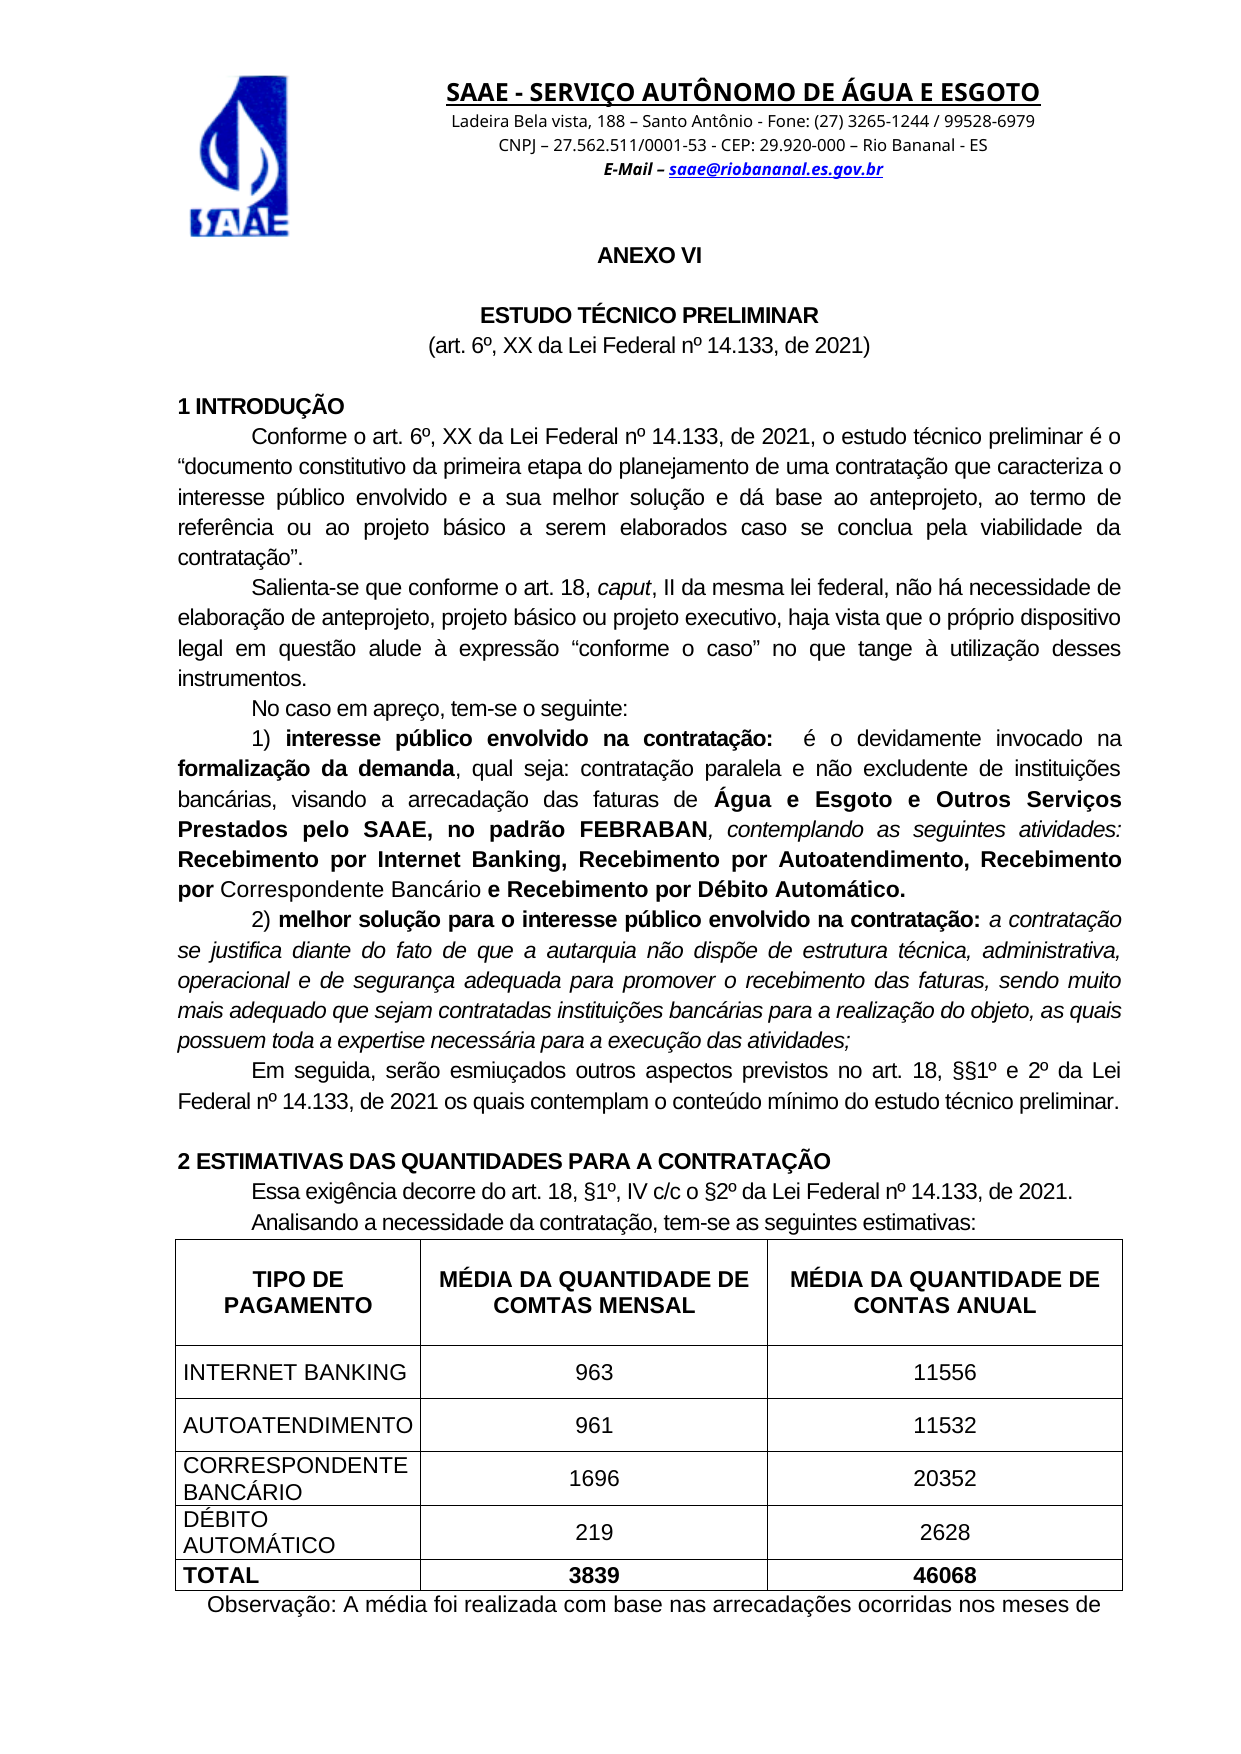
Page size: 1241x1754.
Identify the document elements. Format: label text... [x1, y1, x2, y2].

text Salienta-se que conforme o art. 18, caput, II da mesma lei federal, não há necessidade de elaboração de anteprojeto, projeto básico ou projeto executivo, haja vista que o próprio dispositivo legal em questão alude à expressão “conforme o caso” no que tange à utilização desses instrumentos. [177, 574, 1122, 691]
table_cell 2628 [768, 1506, 1122, 1559]
text ESTUDO TÉCNICO PRELIMINAR [177, 302, 1122, 329]
table_cell 11556 [768, 1346, 1122, 1398]
table_cell 20352 [768, 1452, 1122, 1505]
table_cell INTERNET BANKING [176, 1346, 420, 1398]
table_cell TOTAL [176, 1560, 420, 1590]
text Conforme o art. 6º, XX da Lei Federal nº 14.133, de 2021, o estudo técnico preliminar é o “documento constitutivo da primeira etapa do planejamento de uma contratação que caracteriza o interesse público envolvido e a sua melhor solução e dá base ao anteprojeto, ao termo de referência ou ao projeto básico a serem elaborados caso se conclua pela viabilidade da contratação”. [177, 423, 1122, 570]
table_header TIPO DE PAGAMENTO [176, 1240, 420, 1345]
picture [188, 73, 291, 240]
text 2) melhor solução para o interesse público envolvido na contratação: a contratação se justifica diante do fato de que a autarquia não dispõe de estrutura técnica, administrativa, operacional e de segurança adequada para promover o recebimento das faturas, sendo muito mais adequado que sejam contratadas instituições bancárias para a realização do objeto, as quais possuem toda a expertise necessária para a execução das atividades; [177, 906, 1122, 1054]
table_cell 963 [421, 1346, 767, 1398]
text 1 INTRODUÇÃO [177, 393, 1122, 419]
text 1) interesse público envolvido na contratação: é o devidamente invocado na formalização da demanda, qual seja: contratação paralela e não excludente de instituições bancárias, visando a arrecadação das faturas de Água e Esgoto e Outros Serviços Prestados pelo SAAE, no padrão FEBRABAN, contemplando as seguintes atividades: Recebimento por Internet Banking, Recebimento por Autoatendimento, Recebimento por Correspondente Bancário e Recebimento por Débito Automático. [177, 725, 1122, 903]
text Em seguida, serão esmiuçados outros aspectos previstos no art. 18, §§1º e 2º da Lei Federal nº 14.133, de 2021 os quais contemplam o conteúdo mínimo do estudo técnico preliminar. [177, 1057, 1122, 1114]
table_cell 3839 [421, 1560, 767, 1590]
table_cell 11532 [768, 1399, 1122, 1451]
table_cell CORRESPONDENTE BANCÁRIO [176, 1452, 420, 1505]
table_cell AUTOATENDIMENTO [176, 1399, 420, 1451]
table_header MÉDIA DA QUANTIDADE DE COMTAS MENSAL [421, 1240, 767, 1345]
text (art. 6º, XX da Lei Federal nº 14.133, de 2021) [177, 332, 1122, 359]
table_cell 961 [421, 1399, 767, 1451]
table_cell DÉBITO AUTOMÁTICO [176, 1506, 420, 1559]
table_cell 219 [421, 1506, 767, 1559]
table_cell 1696 [421, 1452, 767, 1505]
table_cell 46068 [768, 1560, 1122, 1590]
text 2 estimativas das quantidades para a contratação [177, 1148, 1122, 1174]
table_header MÉDIA DA QUANTIDADE DE CONTAS ANUAL [768, 1240, 1122, 1345]
text No caso em apreço, tem-se o seguinte: [177, 695, 1122, 721]
text Analisando a necessidade da contratação, tem-se as seguintes estimativas: [177, 1208, 1122, 1235]
text ANEXO VI [177, 242, 1122, 268]
text Essa exigência decorre do art. 18, §1º, IV c/c o §2º da Lei Federal nº 14.133, de 2021. [177, 1178, 1122, 1205]
